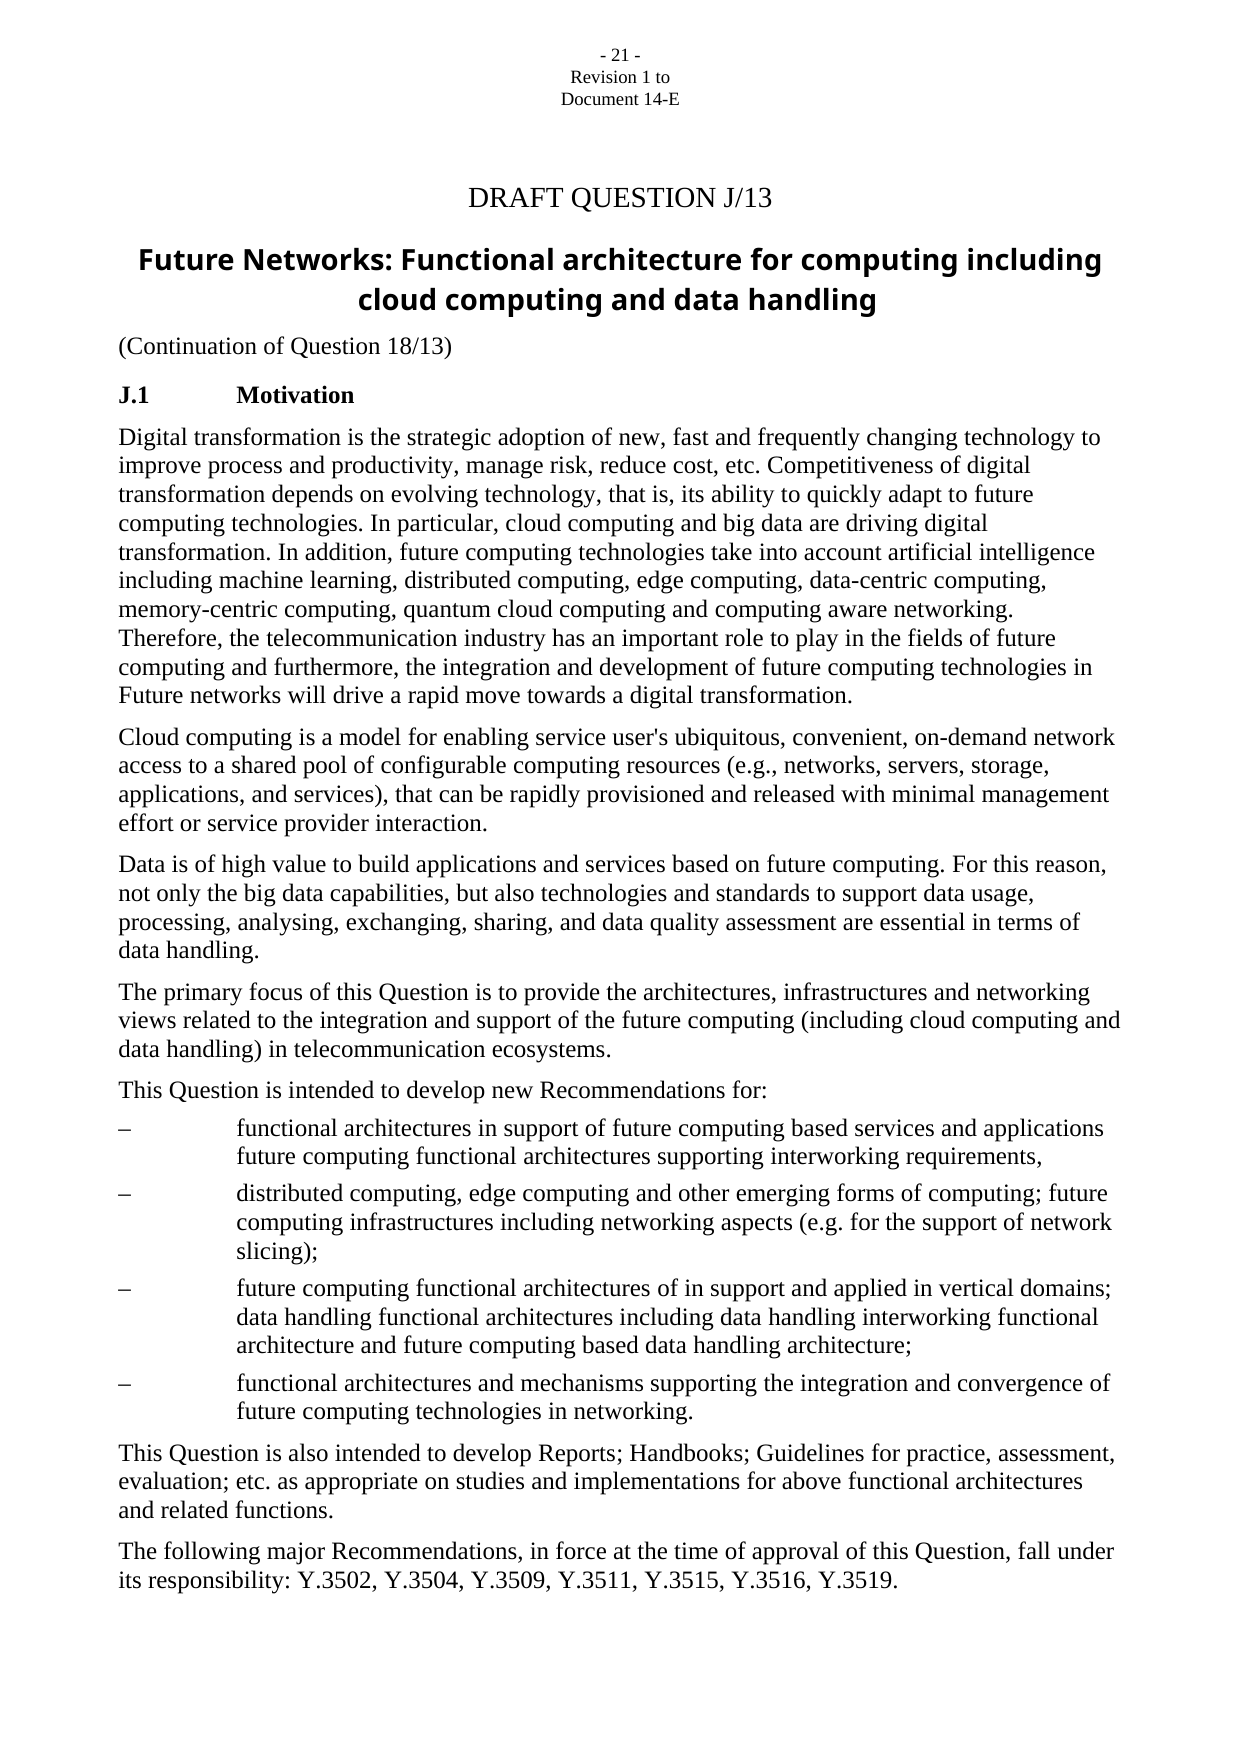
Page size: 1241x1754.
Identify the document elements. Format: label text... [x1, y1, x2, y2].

text DRAFT QUESTION J/13 [118, 181, 1122, 214]
text The primary focus of this Question is to provide the architectures, infrastructures and networking views related to the integration and support of the future computing (including cloud computing and data handling) in telecommunication ecosystems. [118, 977, 1122, 1063]
text – future computing functional architectures of in support and applied in vertical domains; data handling functional architectures including data handling interworking functional architecture and future computing based data handling architecture; [118, 1273, 1122, 1359]
text This Question is intended to develop new Recommendations for: [118, 1076, 1122, 1104]
text – functional architectures in support of future computing based services and applications future computing functional architectures supporting interworking requirements, [118, 1113, 1122, 1170]
text The following major Recommendations, in force at the time of approval of this Question, fall under its responsibility: Y.3502, Y.3504, Y.3509, Y.3511, Y.3515, Y.3516, Y.3519. [118, 1536, 1122, 1594]
text This Question is also intended to develop Reports; Handbooks; Guidelines for practice, assessment, evaluation; etc. as appropriate on studies and implementations for above functional architectures and related functions. [118, 1438, 1122, 1524]
text (Continuation of Question 18/13) [118, 331, 1122, 360]
text Data is of high value to build applications and services based on future computing. For this reason, not only the big data capabilities, but also technologies and standards to support data usage, processing, analysing, exchanging, sharing, and data quality assessment are essential in terms of data handling. [118, 849, 1122, 964]
title Future Networks: Functional architecture for computing including cloud computing and data handling [118, 239, 1122, 318]
text Cloud computing is a model for enabling service user's ubiquitous, convenient, on-demand network access to a shared pool of configurable computing resources (e.g., networks, servers, storage, applications, and services), that can be rapidly provisioned and released with minimal management effort or service provider interaction. [118, 722, 1122, 837]
subtitle J.1 Motivation [118, 381, 1122, 409]
text – functional architectures and mechanisms supporting the integration and convergence of future computing technologies in networking. [118, 1368, 1122, 1425]
text – distributed computing, edge computing and other emerging forms of computing; future computing infrastructures including networking aspects (e.g. for the support of network slicing); [118, 1178, 1122, 1265]
text Digital transformation is the strategic adoption of new, fast and frequently changing technology to improve process and productivity, manage risk, reduce cost, etc. Competitiveness of digital transformation depends on evolving technology, that is, its ability to quickly adapt to future computing technologies. In particular, cloud computing and big data are driving digital transformation. In addition, future computing technologies take into account artificial intelligence including machine learning, distributed computing, edge computing, data-centric computing, memory-centric computing, quantum cloud computing and computing aware networking. Therefore, the telecommunication industry has an important role to play in the fields of future computing and furthermore, the integration and development of future computing technologies in Future networks will drive a rapid move towards a digital transformation. [118, 422, 1122, 709]
